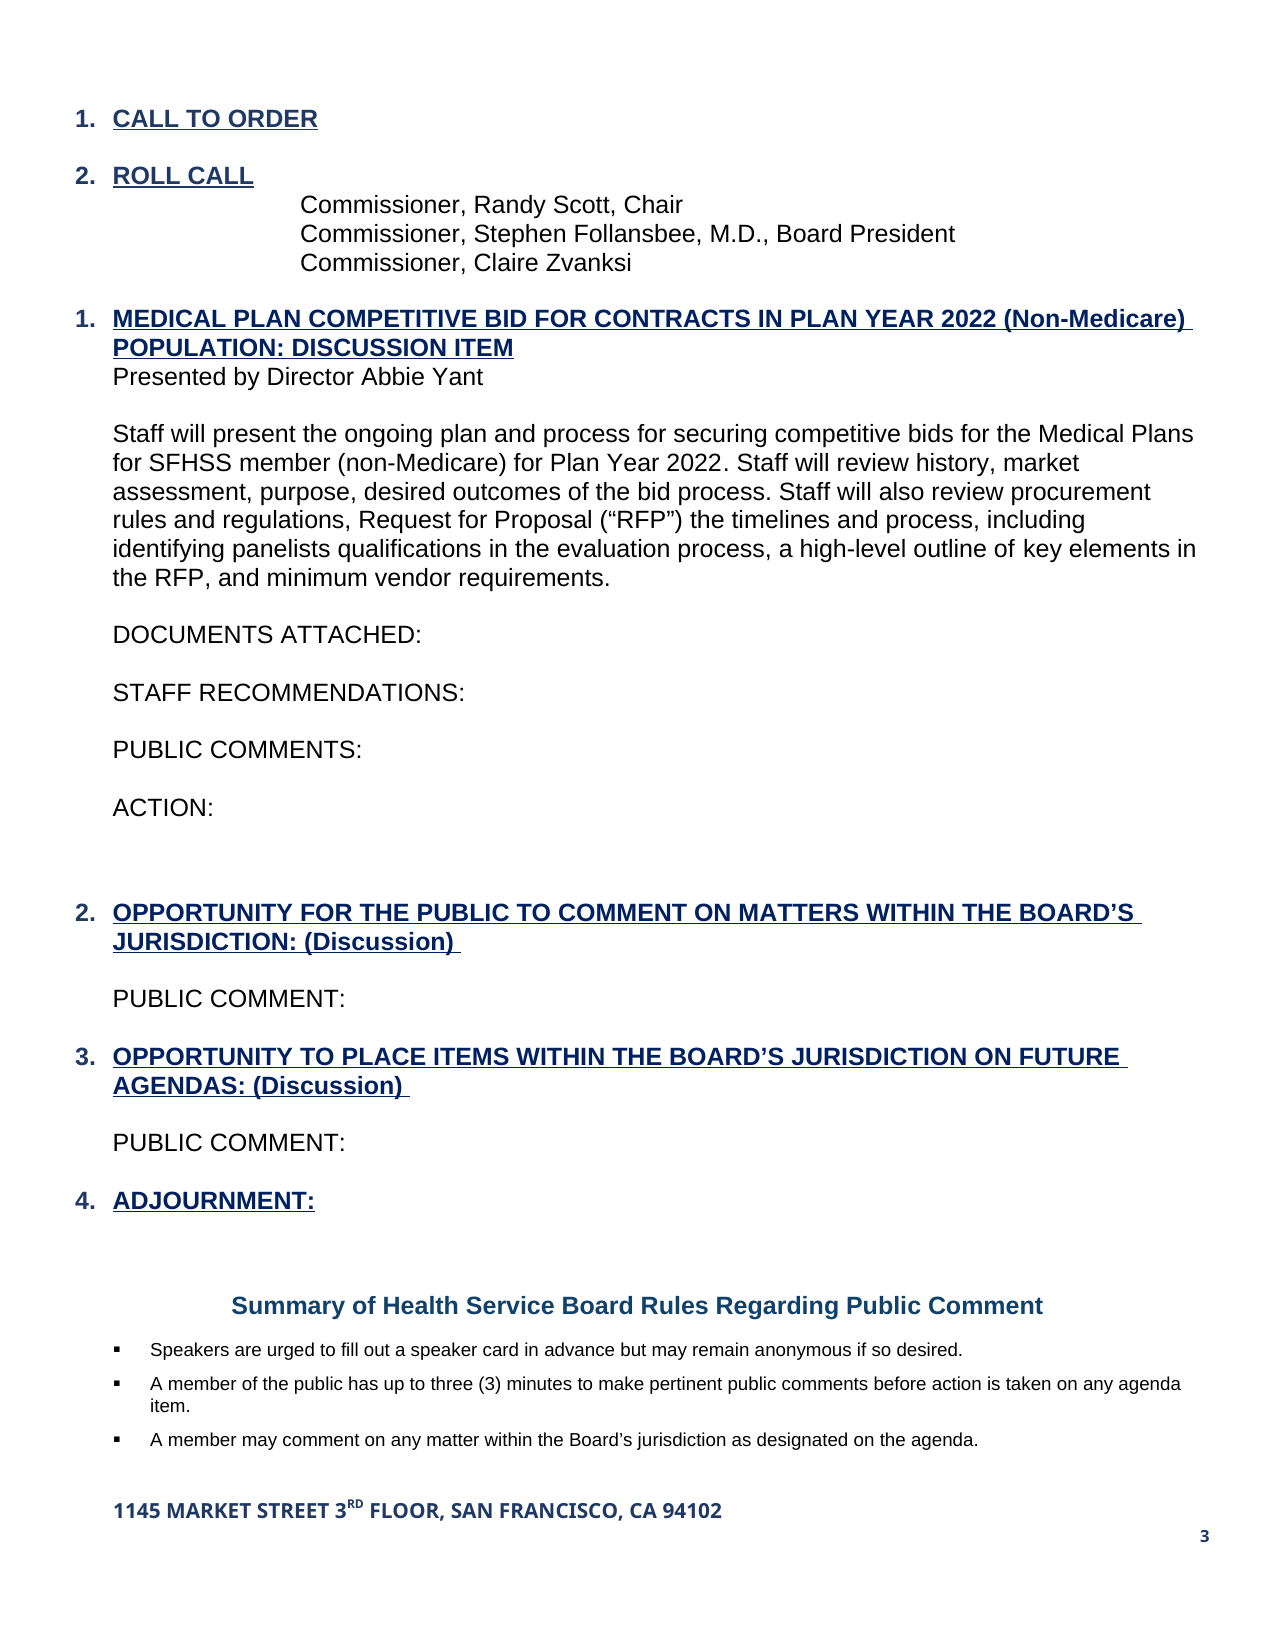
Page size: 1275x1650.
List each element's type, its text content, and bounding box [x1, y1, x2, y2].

text DOCUMENTS ATTACHED: [112, 621, 1200, 649]
list CALL TO ORDER [75, 104, 1200, 132]
list OPPORTUNITY FOR THE PUBLIC TO COMMENT ON MATTERS WITHIN THE BOARD’S JURISDICTION: (Discussion) [75, 898, 1200, 956]
list A member of the public has up to three (3) minutes to make pertinent public comments before action is taken on any agenda item. [112, 1373, 1200, 1416]
list MEDICAL PLAN COMPETITIVE BID FOR CONTRACTS IN PLAN YEAR 2022 (Non-Medicare) POPULATION: DISCUSSION ITEM [75, 304, 1200, 362]
text Commissioner, Stephen Follansbee, M.D., Board President [300, 219, 1200, 247]
list ROLL CALL [75, 161, 1200, 190]
text PUBLIC COMMENT: [75, 1128, 1200, 1157]
text Commissioner, Randy Scott, Chair [281, 190, 1200, 219]
list Speakers are urged to fill out a speaker card in advance but may remain anonymous if so desired. [112, 1339, 1200, 1360]
text Presented by Director Abbie Yant [112, 362, 1200, 391]
text ACTION: [75, 793, 1200, 822]
list ADJOURNMENT: [75, 1186, 1200, 1214]
text STAFF RECOMMENDATIONS: [112, 678, 1200, 707]
list OPPORTUNITY TO PLACE ITEMS WITHIN THE BOARD’S JURISDICTION ON FUTURE AGENDAS: (Discussion) [75, 1042, 1200, 1099]
list A member may comment on any matter within the Board’s jurisdiction as designated on the agenda. [112, 1428, 1200, 1450]
text Staff will present the ongoing plan and process for securing competitive bids for the Medical Plans for SFHSS member (non-Medicare) for Plan Year 2022. Staff will review history, market assessment, purpose, desired outcomes of the bid process. Staff will also review procurement rules and regulations, Request for Proposal (“RFP”) the timelines and process, including identifying panelists qualifications in the evaluation process, a high-level outline of key elements in the RFP, and minimum vendor requirements. [112, 419, 1200, 592]
text PUBLIC COMMENTS: [75, 736, 1200, 764]
text PUBLIC COMMENT: [75, 984, 1200, 1013]
text Summary of Health Service Board Rules Regarding Public Comment [75, 1291, 1200, 1320]
text Commissioner, Claire Zvanksi [225, 247, 1200, 276]
